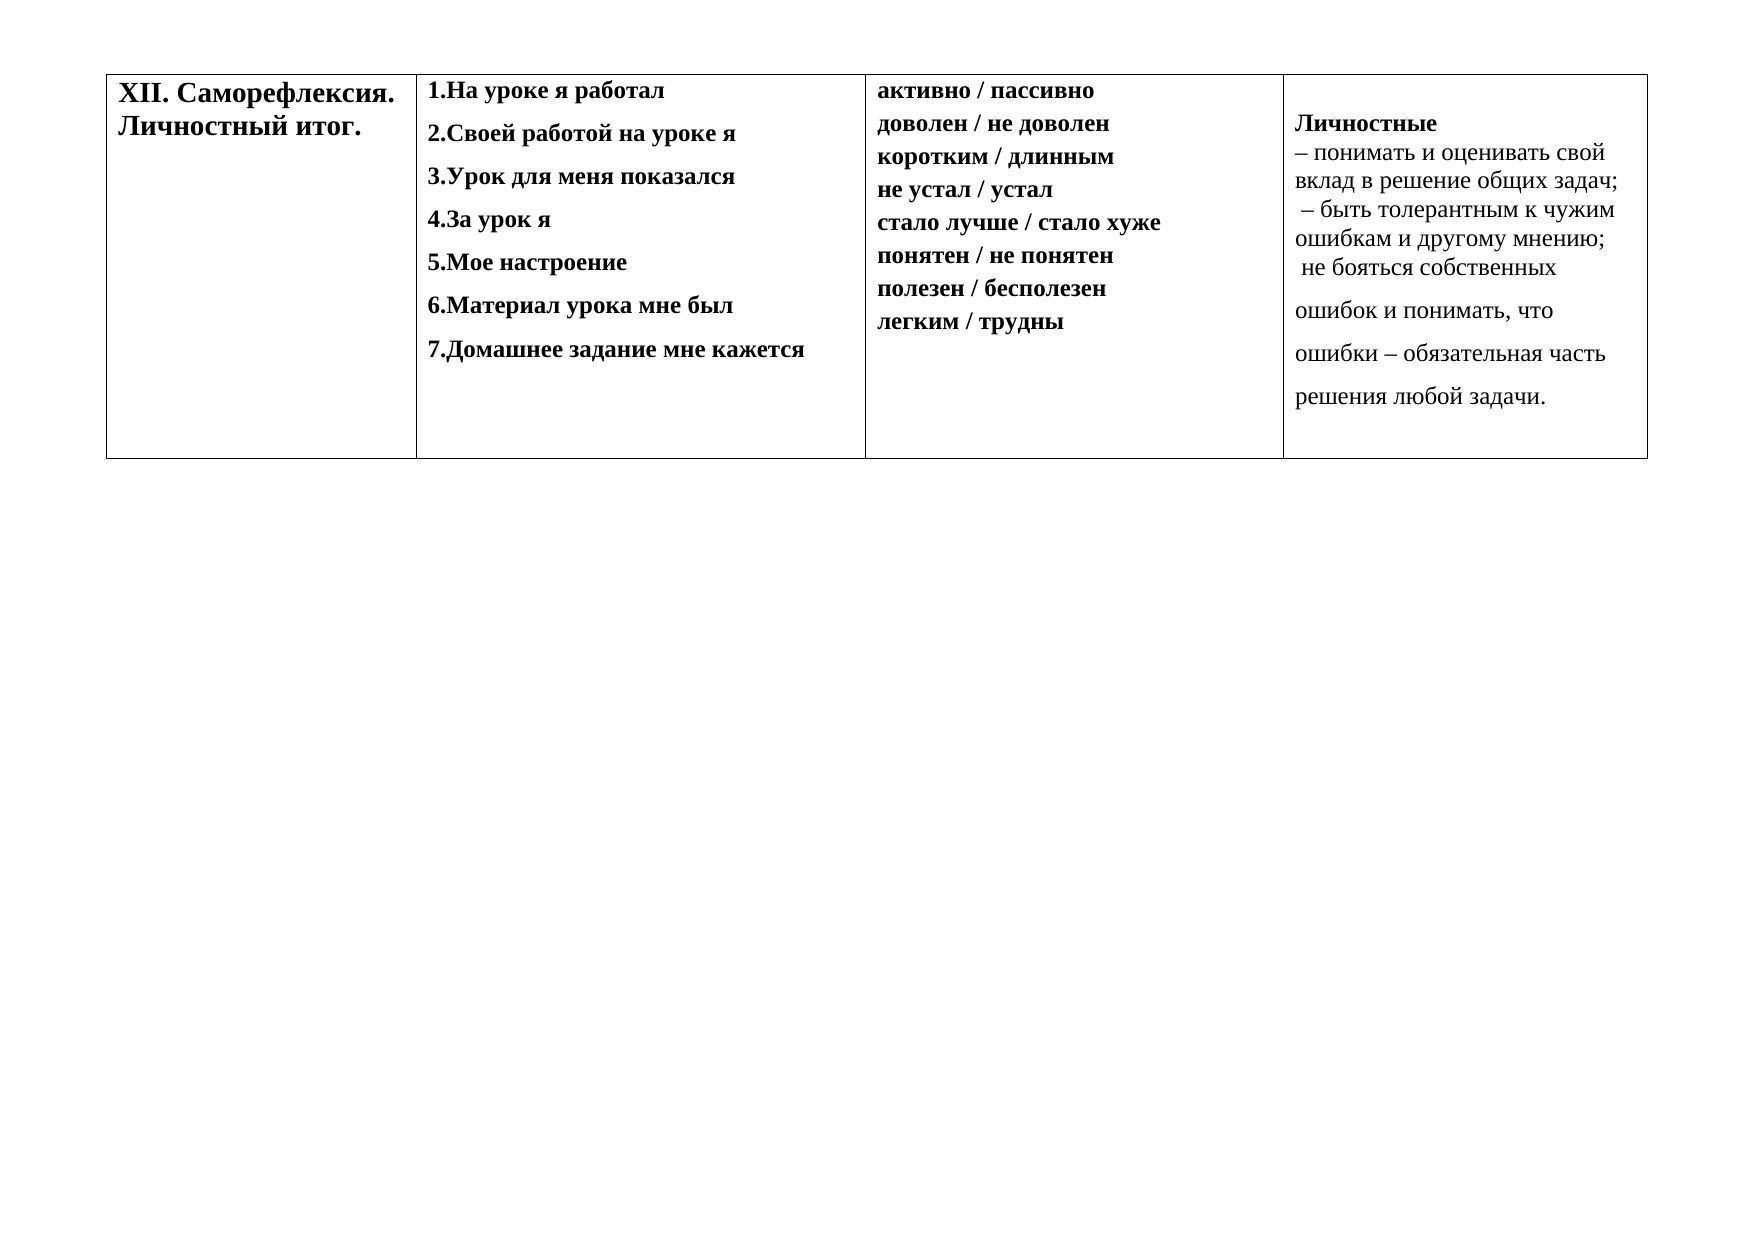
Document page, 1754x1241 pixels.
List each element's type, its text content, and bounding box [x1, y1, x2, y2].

table_cell 1.На уроке я работал 2.Своей работой на уроке я 3.Урок для меня показался 4.За урок я 5.Мое настроение 6.Материал урока мне был 7.Домашнее задание мне кажется [417, 75, 865, 457]
table_cell XII. Саморефлексия. Личностный итог. [107, 75, 416, 457]
table_cell Личностные – понимать и оценивать свой вклад в решение общих задач; – быть толерантным к чужим ошибкам и другому мнению; не бояться собственных ошибок и понимать, что ошибки – обязательная часть решения любой задачи. [1284, 75, 1647, 457]
table_cell активно / пассивно доволен / не доволен коротким / длинным не устал / устал стало лучше / стало хуже понятен / не понятен полезен / бесполезен легким / трудны [866, 75, 1283, 457]
